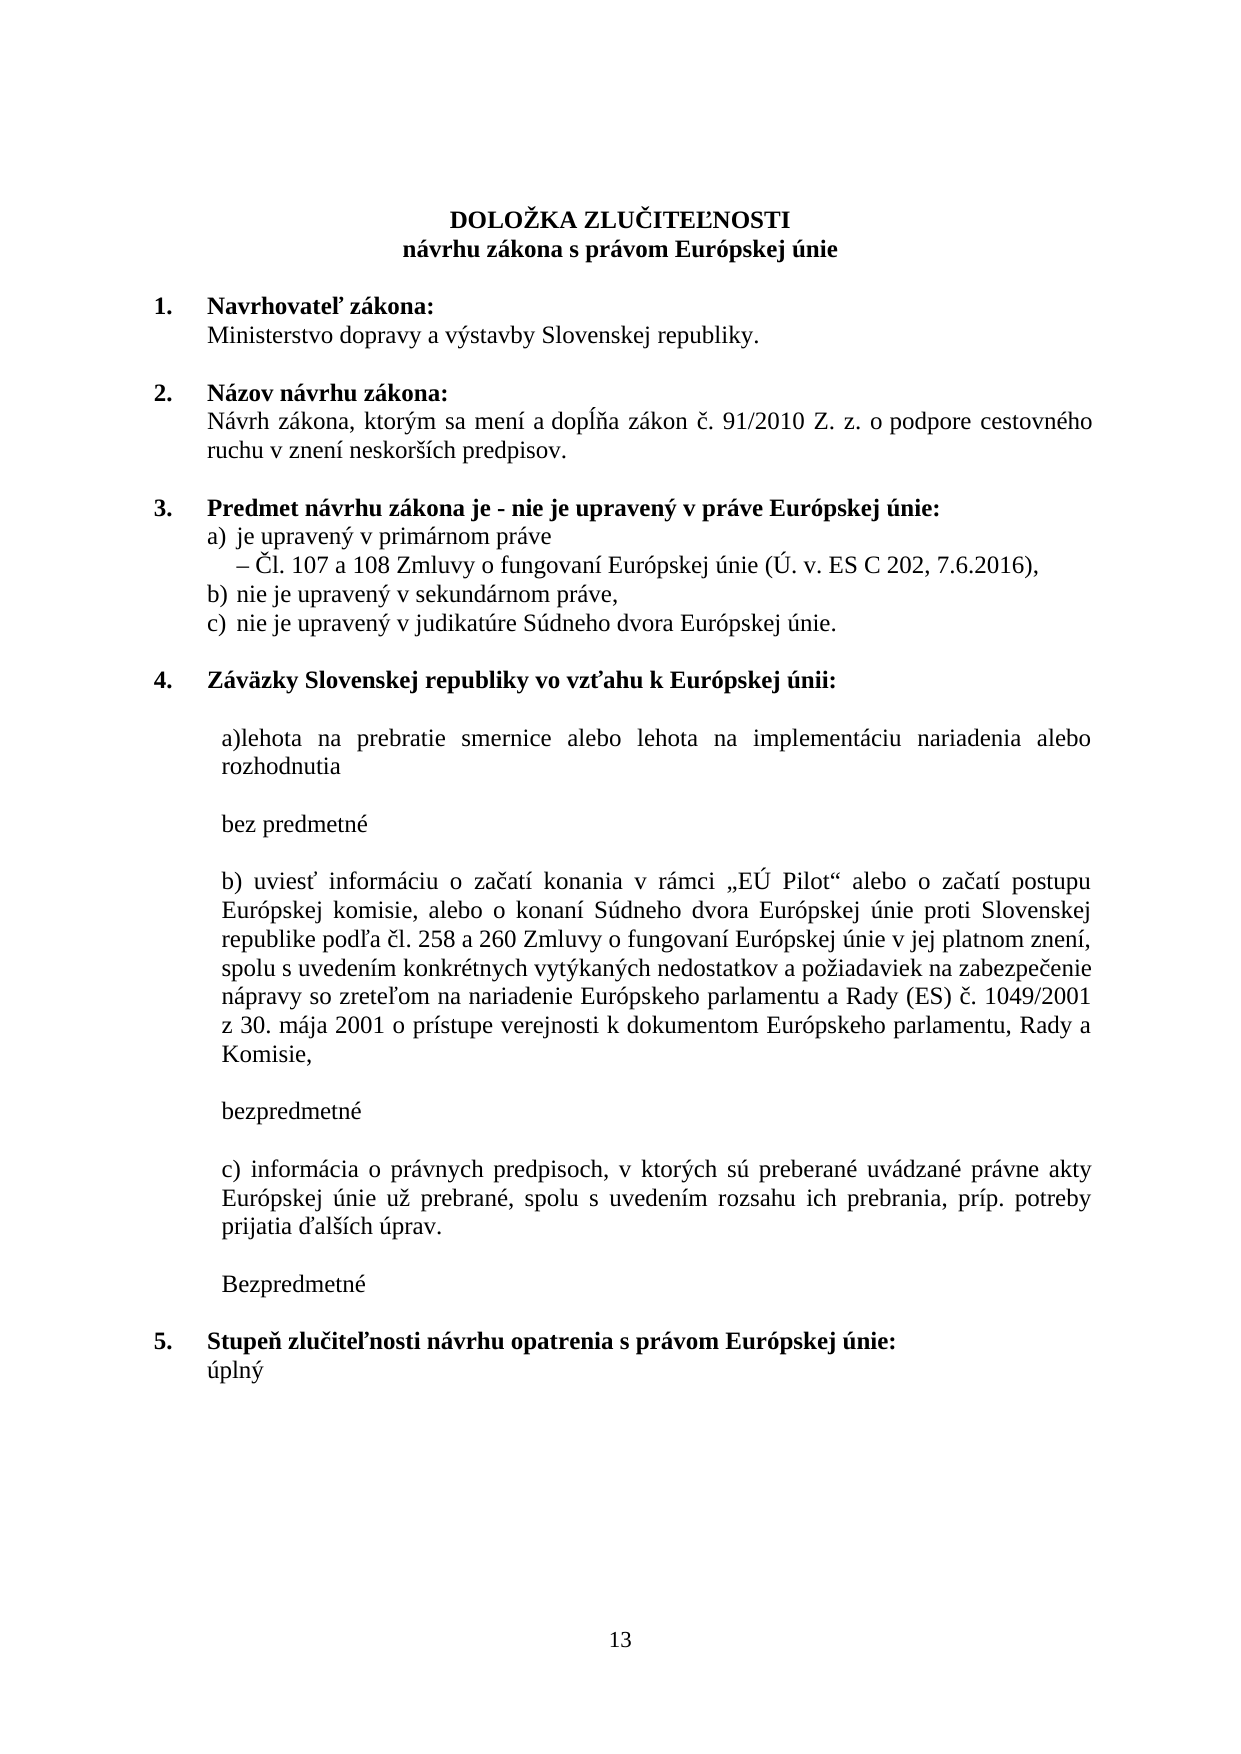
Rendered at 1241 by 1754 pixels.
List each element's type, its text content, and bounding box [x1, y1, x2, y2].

list je upravený v primárnom práve [207, 521, 1092, 550]
text úplný [207, 1355, 1092, 1384]
text bezpredmetné [148, 1096, 1092, 1125]
text bez predmetné [148, 809, 1092, 838]
list nie je upravený v sekundárnom práve, [207, 579, 1092, 608]
text návrhu zákona s právom Európskej únie [148, 234, 1092, 263]
text b) uviesť informáciu o začatí konania v rámci „EÚ Pilot“ alebo o začatí postupu Európskej komisie, alebo o konaní Súdneho dvora Európskej únie proti Slovenskej republike podľa čl. 258 a 260 Zmluvy o fungovaní Európskej únie v jej platnom znení, spolu s uvedením konkrétnych vytýkaných nedostatkov a požiadaviek na zabezpečenie nápravy so zreteľom na nariadenie Európskeho parlamentu a Rady (ES) č. 1049/2001 z 30. mája 2001 o prístupe verejnosti k dokumentom Európskeho parlamentu, Rady a Komisie, [221, 866, 1092, 1068]
list Navrhovateľ zákona: [154, 291, 1092, 320]
list Predmet návrhu zákona je - nie je upravený v práve Európskej únie: [154, 493, 1092, 521]
text Ministerstvo dopravy a výstavby Slovenskej republiky. [207, 320, 1092, 349]
text Doložka zlučiteľnosti [148, 205, 1092, 234]
list Názov návrhu zákona: [154, 378, 1092, 406]
text Bezpredmetné [148, 1269, 1092, 1298]
text c) informácia o právnych predpisoch, v ktorých sú preberané uvádzané právne akty Európskej únie už prebrané, spolu s uvedením rozsahu ich prebrania, príp. potreby prijatia ďalších úprav. [221, 1154, 1092, 1240]
list nie je upravený v judikatúre Súdneho dvora Európskej únie. [207, 608, 1092, 636]
text a)lehota na prebratie smernice alebo lehota na implementáciu nariadenia alebo rozhodnutia [221, 723, 1092, 780]
text Návrh zákona, ktorým sa mení a dopĺňa zákon č. 91/2010 Z. z. o podpore cestovného ruchu v znení neskorších predpisov. [207, 406, 1092, 464]
text – Čl. 107 a 108 Zmluvy o fungovaní Európskej únie (Ú. v. ES C 202, 7.6.2016), [236, 550, 1092, 579]
list Záväzky Slovenskej republiky vo vzťahu k Európskej únii: [154, 665, 1092, 694]
list Stupeň zlučiteľnosti návrhu opatrenia s právom Európskej únie: [154, 1326, 1092, 1355]
